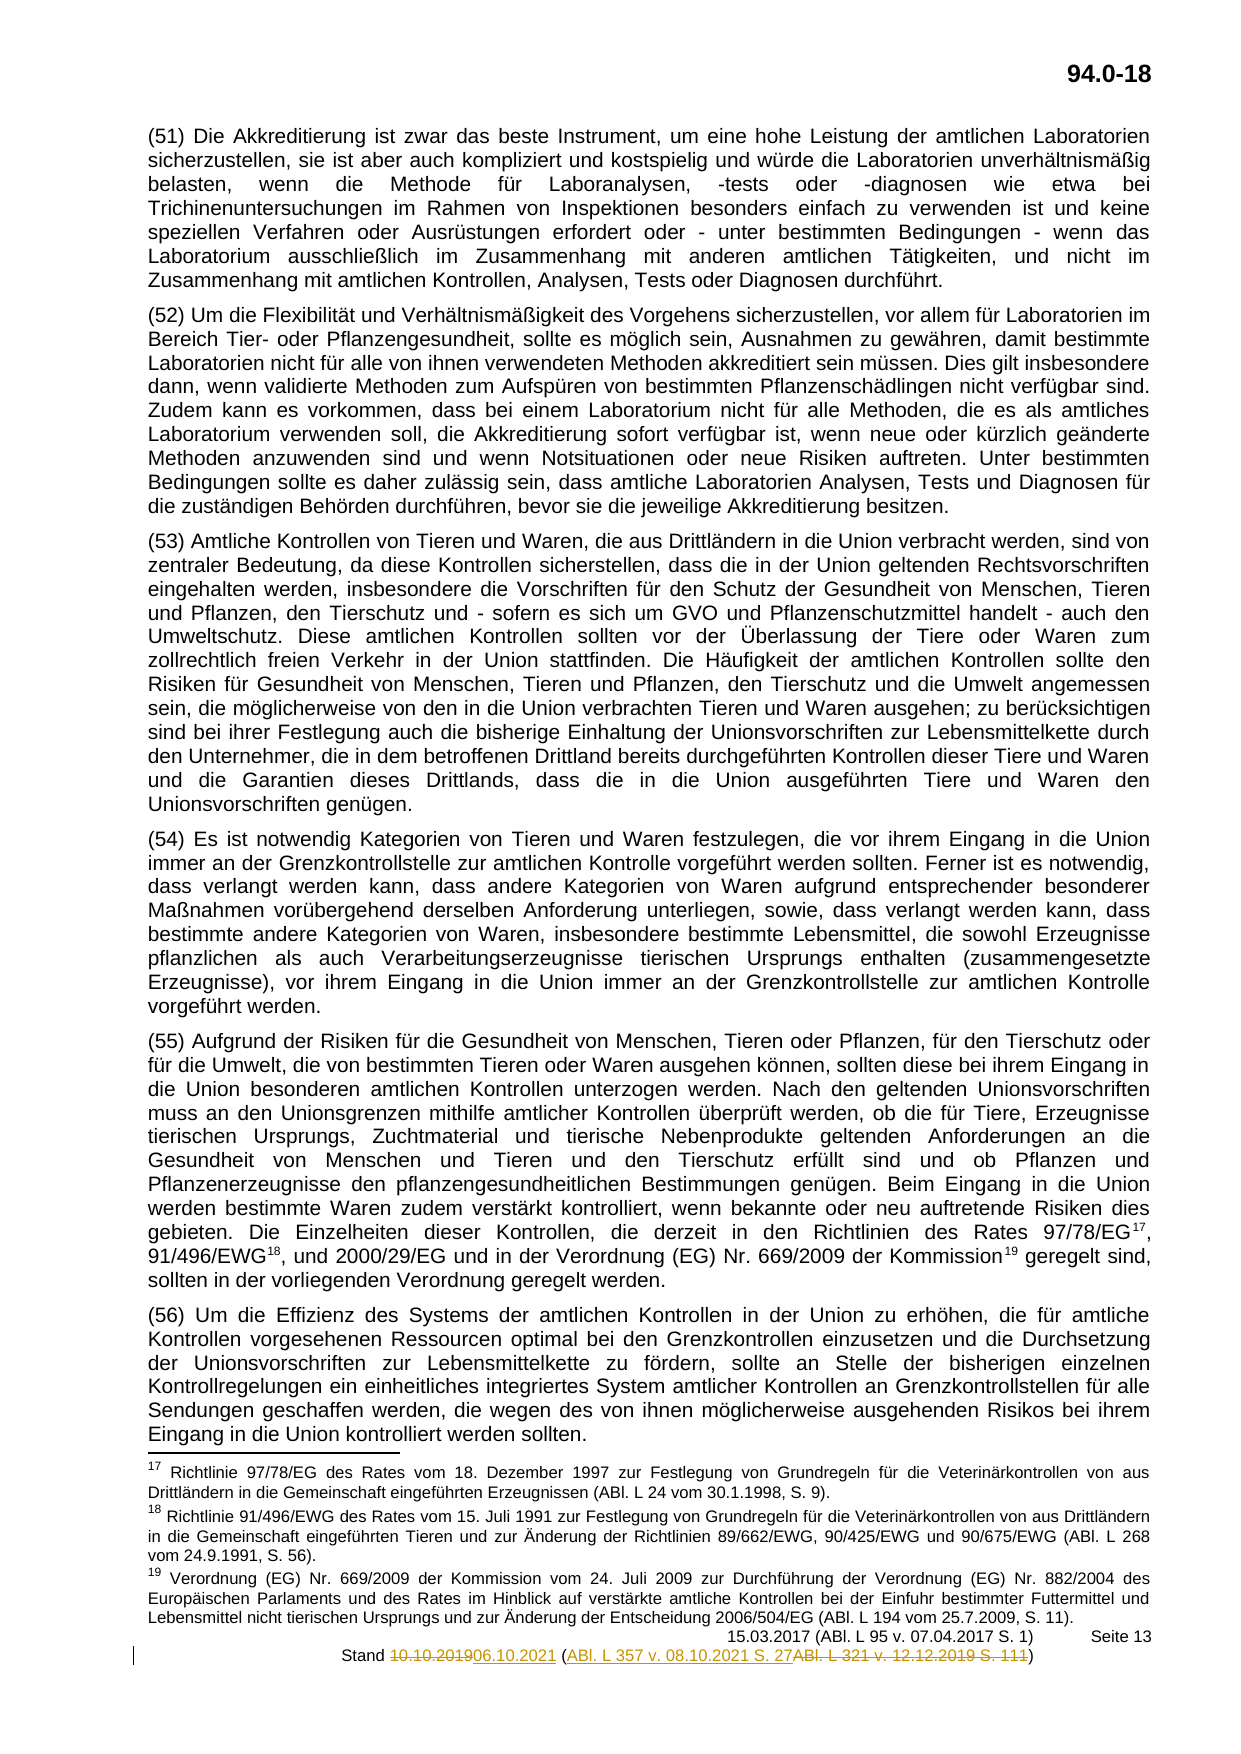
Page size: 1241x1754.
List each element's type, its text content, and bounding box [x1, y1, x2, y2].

text (55) Aufgrund der Risiken für die Gesundheit von Menschen, Tieren oder Pflanzen, für den Tierschutz oder für die Umwelt, die von bestimmten Tieren oder Waren ausgehen können, sollten diese bei ihrem Eingang in die Union besonderen amtlichen Kontrollen unterzogen werden. Nach den geltenden Unionsvorschriften muss an den Unionsgrenzen mithilfe amtlicher Kontrollen überprüft werden, ob die für Tiere, Erzeugnisse tierischen Ursprungs, Zuchtmaterial und tierische Nebenprodukte geltenden Anforderungen an die Gesundheit von Menschen und Tieren und den Tierschutz erfüllt sind und ob Pflanzen und Pflanzenerzeugnisse den pflanzengesundheitlichen Bestimmungen genügen. Beim Eingang in die Union werden bestimmte Waren zudem verstärkt kontrolliert, wenn bekannte oder neu auftretende Risiken dies gebieten. Die Einzelheiten dieser Kontrollen, die derzeit in den Richtlinien des Rates 97/78/EG, 91/496/EWG, und 2000/29/EG und in der Verordnung (EG) Nr. 669/2009 der Kommission geregelt sind, sollten in der vorliegenden Verordnung geregelt werden. [148, 1028, 1152, 1292]
text (53) Amtliche Kontrollen von Tieren und Waren, die aus Drittländern in die Union verbracht werden, sind von zentraler Bedeutung, da diese Kontrollen sicherstellen, dass die in der Union geltenden Rechtsvorschriften eingehalten werden, insbesondere die Vorschriften für den Schutz der Gesundheit von Menschen, Tieren und Pflanzen, den Tierschutz und - sofern es sich um GVO und Pflanzenschutzmittel handelt - auch den Umweltschutz. Diese amtlichen Kontrollen sollten vor der Überlassung der Tiere oder Waren zum zollrechtlich freien Verkehr in der Union stattfinden. Die Häufigkeit der amtlichen Kontrollen sollte den Risiken für Gesundheit von Menschen, Tieren und Pflanzen, den Tierschutz und die Umwelt angemessen sein, die möglicherweise von den in die Union verbrachten Tieren und Waren ausgehen; zu berücksichtigen sind bei ihrer Festlegung auch die bisherige Einhaltung der Unionsvorschriften zur Lebensmittelkette durch den Unternehmer, die in dem betroffenen Drittland bereits durchgeführten Kontrollen dieser Tiere und Waren und die Garantien dieses Drittlands, dass die in die Union ausgeführten Tiere und Waren den Unionsvorschriften genügen. [148, 528, 1152, 816]
text (51) Die Akkreditierung ist zwar das beste Instrument, um eine hohe Leistung der amtlichen Laboratorien sicherzustellen, sie ist aber auch kompliziert und kostspielig und würde die Laboratorien unverhältnismäßig belasten, wenn die Methode für Laboranalysen, -tests oder -diagnosen wie etwa bei Trichinenuntersuchungen im Rahmen von Inspektionen besonders einfach zu verwenden ist und keine speziellen Verfahren oder Ausrüstungen erfordert oder - unter bestimmten Bedingungen - wenn das Laboratorium ausschließlich im Zusammenhang mit anderen amtlichen Tätigkeiten, und nicht im Zusammenhang mit amtlichen Kontrollen, Analysen, Tests oder Diagnosen durchführt. [148, 124, 1152, 292]
text (54) Es ist notwendig Kategorien von Tieren und Waren festzulegen, die vor ihrem Eingang in die Union immer an der Grenzkontrollstelle zur amtlichen Kontrolle vorgeführt werden sollten. Ferner ist es notwendig, dass verlangt werden kann, dass andere Kategorien von Waren aufgrund entsprechender besonderer Maßnahmen vorübergehend derselben Anforderung unterliegen, sowie, dass verlangt werden kann, dass bestimmte andere Kategorien von Waren, insbesondere bestimmte Lebensmittel, die sowohl Erzeugnisse pflanzlichen als auch Verarbeitungserzeugnisse tierischen Ursprungs enthalten (zusammengesetzte Erzeugnisse), vor ihrem Eingang in die Union immer an der Grenzkontrollstelle zur amtlichen Kontrolle vorgeführt werden. [148, 826, 1152, 1018]
text (52) Um die Flexibilität und Verhältnismäßigkeit des Vorgehens sicherzustellen, vor allem für Laboratorien im Bereich Tier- oder Pflanzengesundheit, sollte es möglich sein, Ausnahmen zu gewähren, damit bestimmte Laboratorien nicht für alle von ihnen verwendeten Methoden akkreditiert sein müssen. Dies gilt insbesondere dann, wenn validierte Methoden zum Aufspüren von bestimmten Pflanzenschädlingen nicht verfügbar sind. Zudem kann es vorkommen, dass bei einem Laboratorium nicht für alle Methoden, die es als amtliches Laboratorium verwenden soll, die Akkreditierung sofort verfügbar ist, wenn neue oder kürzlich geänderte Methoden anzuwenden sind und wenn Notsituationen oder neue Risiken auftreten. Unter bestimmten Bedingungen sollte es daher zulässig sein, dass amtliche Laboratorien Analysen, Tests und Diagnosen für die zuständigen Behörden durchführen, bevor sie die jeweilige Akkreditierung besitzen. [148, 302, 1152, 518]
text (56) Um die Effizienz des Systems der amtlichen Kontrollen in der Union zu erhöhen, die für amtliche Kontrollen vorgesehenen Ressourcen optimal bei den Grenzkontrollen einzusetzen und die Durchsetzung der Unionsvorschriften zur Lebensmittelkette zu fördern, sollte an Stelle der bisherigen einzelnen Kontrollregelungen ein einheitliches integriertes System amtlicher Kontrollen an Grenzkontrollstellen für alle Sendungen geschaffen werden, die wegen des von ihnen möglicherweise ausgehenden Risikos bei ihrem Eingang in die Union kontrolliert werden sollten. [148, 1302, 1152, 1446]
